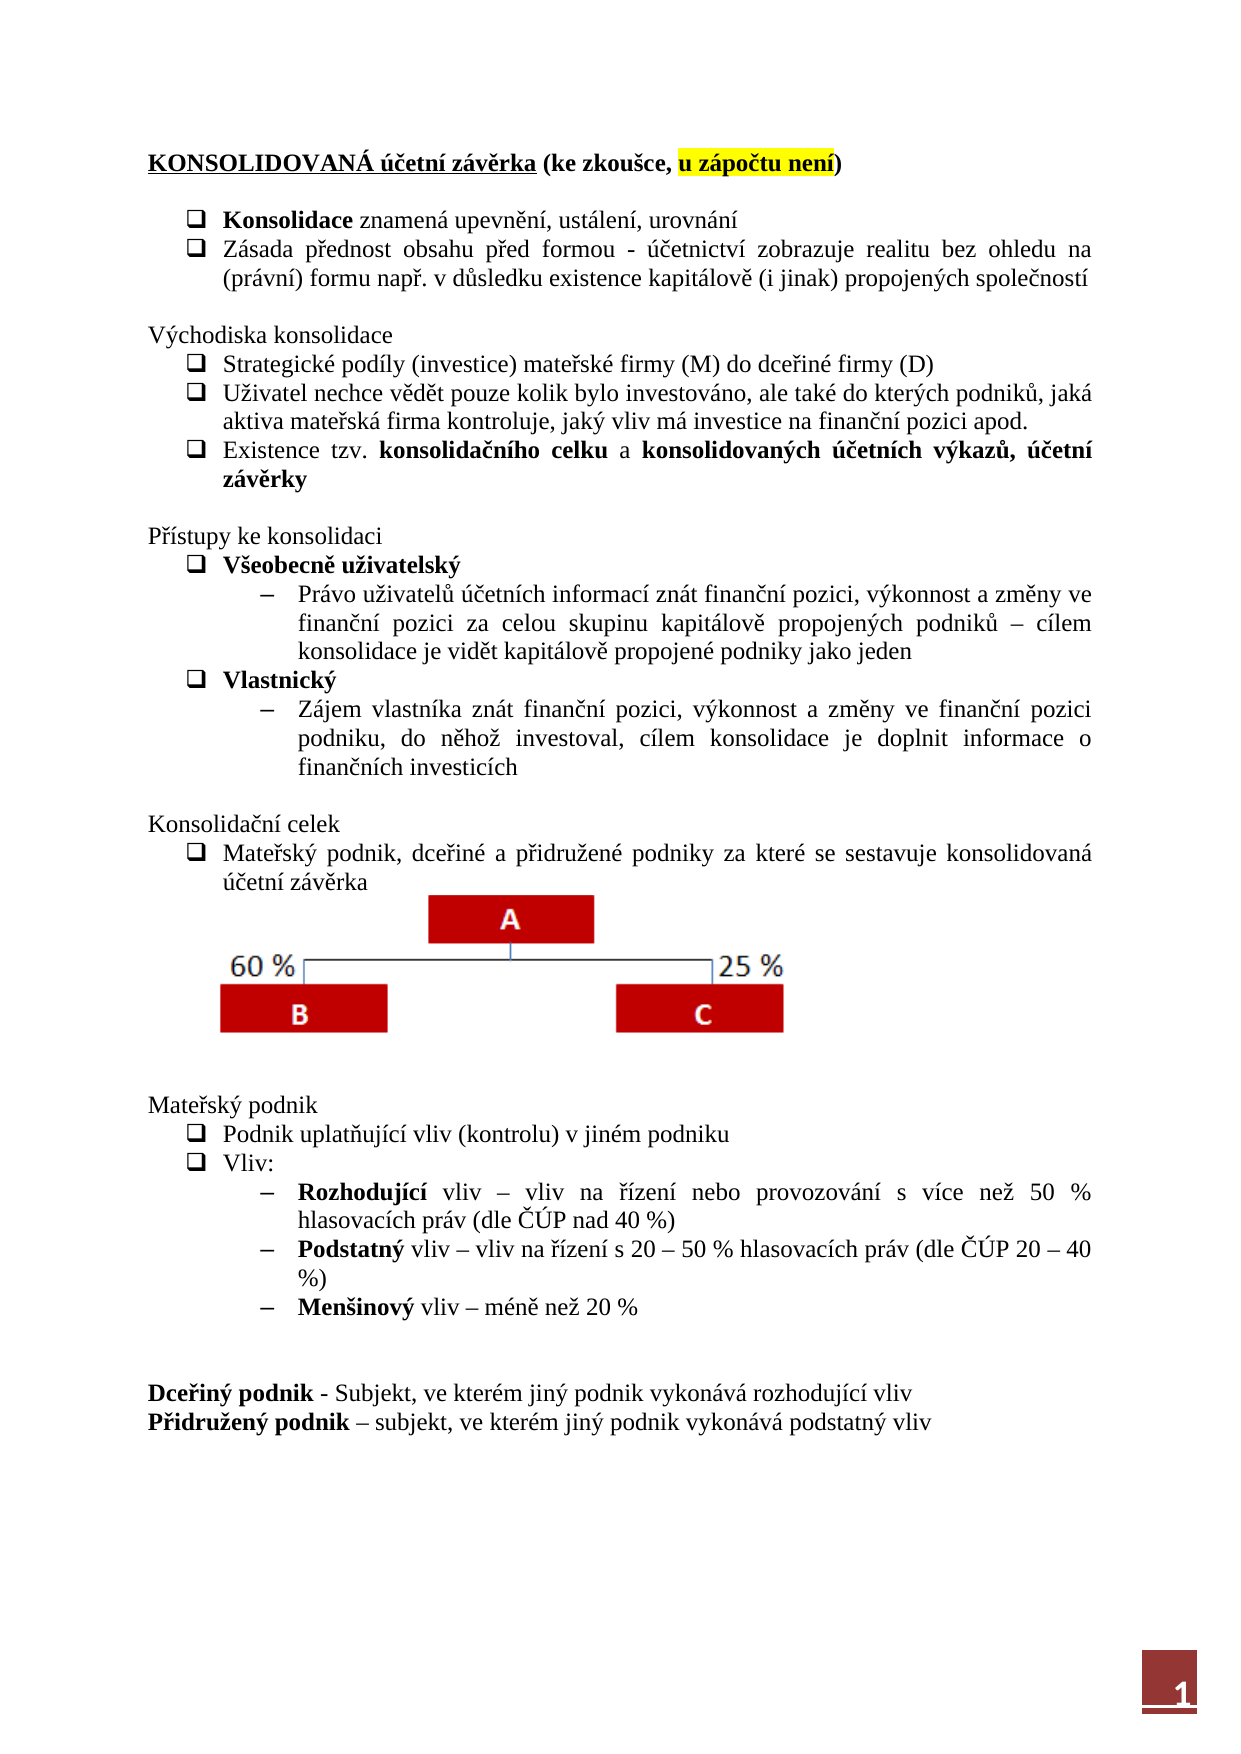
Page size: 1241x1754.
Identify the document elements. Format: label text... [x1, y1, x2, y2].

text Mateřský podnik [148, 1090, 1093, 1119]
list Konsolidace znamená upevnění, ustálení, urovnání [185, 205, 1093, 234]
list Podnik uplatňující vliv (kontrolu) v jiném podniku [185, 1119, 1093, 1148]
list Mateřský podnik, dceřiné a přidružené podniky za které se sestavuje konsolidovaná účetní závěrka [185, 838, 1093, 895]
list Strategické podíly (investice) mateřské firmy (M) do dceřiné firmy (D) [185, 349, 1093, 378]
list Zájem vlastníka znát finanční pozici, výkonnost a změny ve finanční pozici podniku, do něhož investoval, cílem konsolidace je doplnit informace o finančních investicích [260, 694, 1093, 780]
list Zásada přednost obsahu před formou - účetnictví zobrazuje realitu bez ohledu na (právní) formu např. v důsledku existence kapitálově (i jinak) propojených společností [185, 234, 1093, 291]
list Právo uživatelů účetních informací znát finanční pozici, výkonnost a změny ve finanční pozici za celou skupinu kapitálově propojených podniků – cílem konsolidace je vidět kapitálově propojené podniky jako jeden [260, 579, 1093, 665]
list Vlastnický [185, 665, 1093, 694]
list Existence tzv. konsolidačního celku a konsolidovaných účetních výkazů, účetní závěrky [185, 435, 1093, 493]
list Menšinový vliv – méně než 20 % [260, 1292, 1093, 1321]
text Přidružený podnik – subjekt, ve kterém jiný podnik vykonává podstatný vliv [148, 1407, 1093, 1436]
text KONSOLIDOVANÁ účetní závěrka (ke zkoušce, u zápočtu není) [148, 148, 678, 176]
list Rozhodující vliv – vliv na řízení nebo provozování s více než 50 % hlasovacích práv (dle ČÚP nad 40 %) [260, 1177, 1093, 1234]
picture [147, 895, 898, 1033]
list Uživatel nechce vědět pouze kolik bylo investováno, ale také do kterých podniků, jaká aktiva mateřská firma kontroluje, jaký vliv má investice na finanční pozici apod. [185, 378, 1093, 435]
list Podstatný vliv – vliv na řízení s 20 – 50 % hlasovacích práv (dle ČÚP 20 – 40 %) [260, 1234, 1093, 1292]
text Přístupy ke konsolidaci [148, 521, 1093, 550]
text Dceřiný podnik - Subjekt, ve kterém jiný podnik vykonává rozhodující vliv [148, 1378, 1093, 1407]
text KONSOLIDOVANÁ účetní závěrka (ke zkoušce, u zápočtu není) [834, 148, 1093, 176]
text Východiska konsolidace [148, 320, 1093, 349]
list Všeobecně uživatelský [185, 550, 1093, 579]
text Konsolidační celek [148, 809, 1093, 838]
list Vliv: [185, 1148, 1093, 1177]
